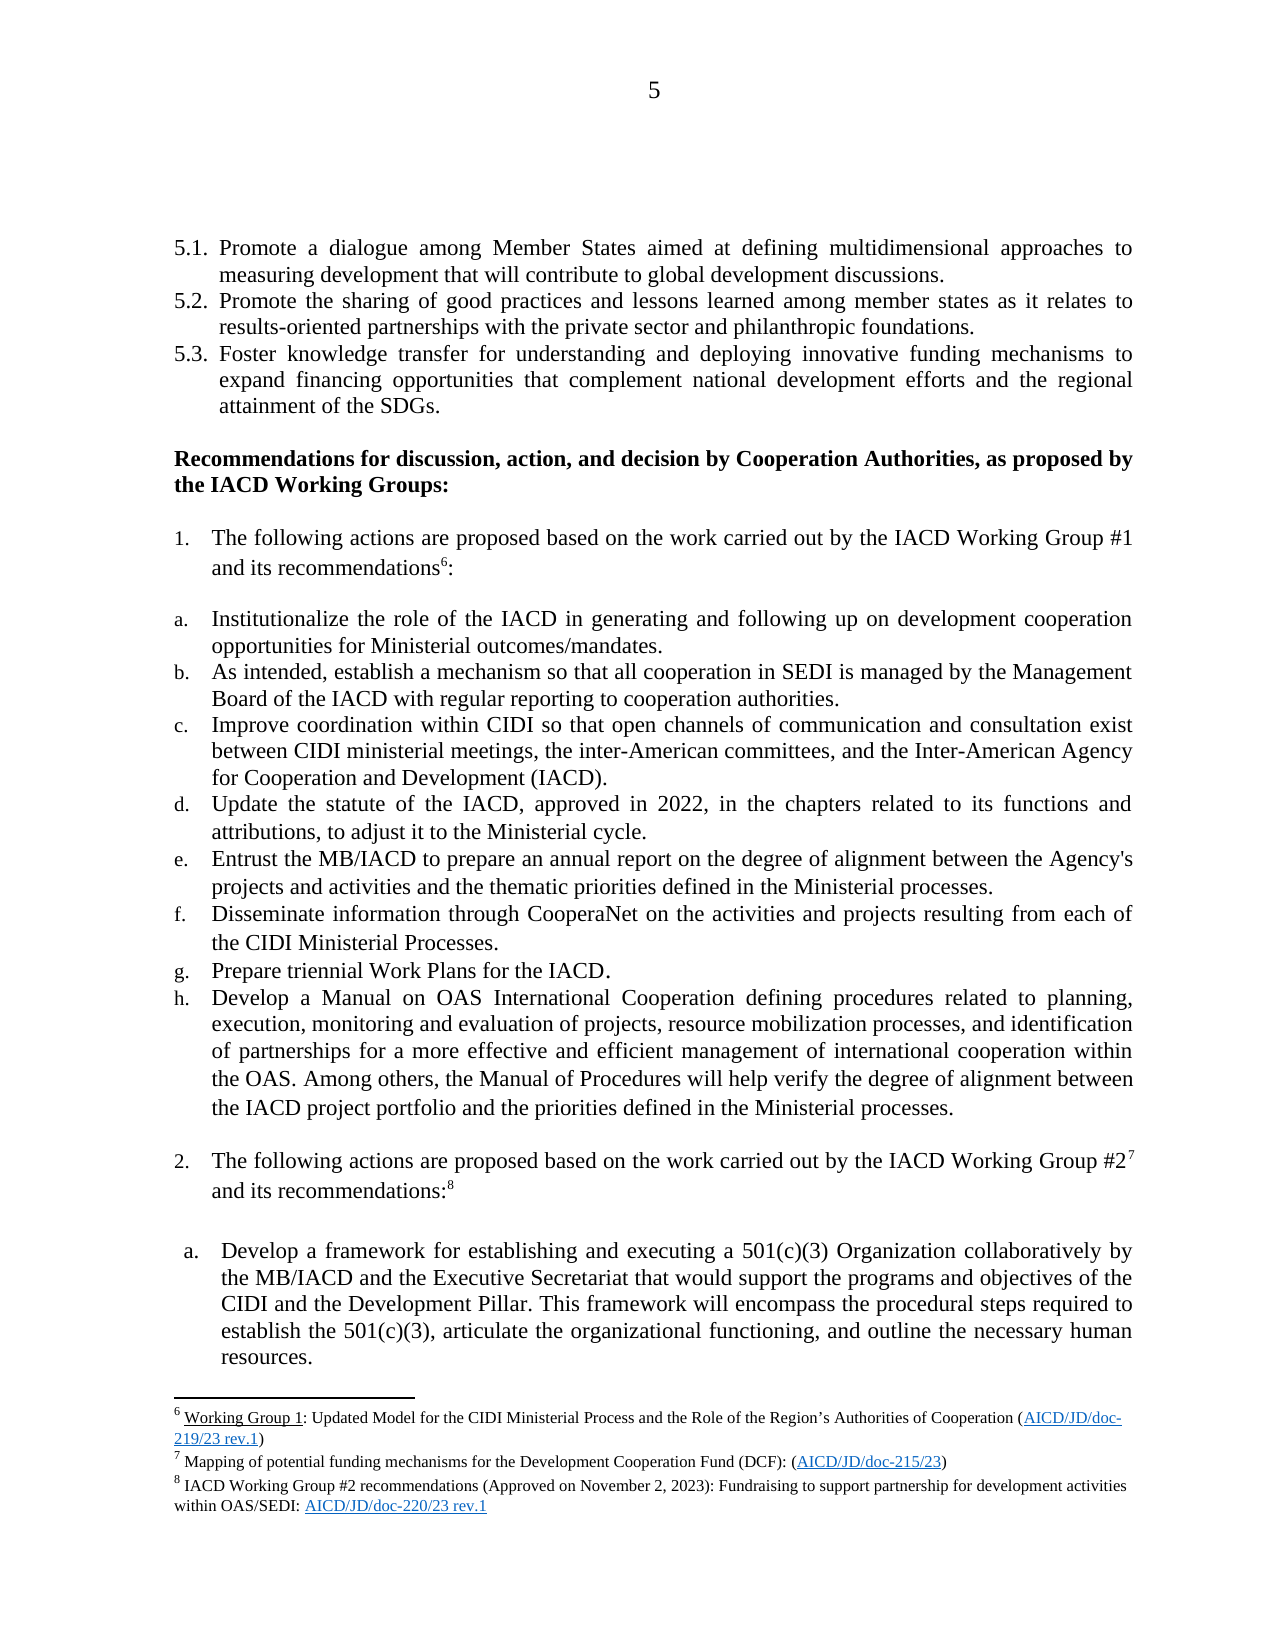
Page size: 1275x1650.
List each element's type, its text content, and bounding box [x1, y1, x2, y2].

list Disseminate information through CooperaNet on the activities and projects resulting from each of the CIDI Ministerial Processes. [174, 900, 1134, 955]
list Entrust the MB/IACD to prepare an annual report on the degree of alignment between the Agency's projects and activities and the thematic priorities defined in the Ministerial processes. [174, 845, 1134, 900]
list Improve coordination within CIDI so that open channels of communication and consultation exist between CIDI ministerial meetings, the inter-American committees, and the Inter-American Agency for Cooperation and Development (IACD). [174, 711, 1134, 790]
list As intended, establish a mechanism so that all cooperation in SEDI is managed by the Management Board of the IACD with regular reporting to cooperation authorities. [174, 658, 1134, 711]
list Develop a Manual on OAS International Cooperation defining procedures related to planning, execution, monitoring and evaluation of projects, resource mobilization processes, and identification of partnerships for a more effective and efficient management of international cooperation within the OAS. Among others, the Manual of Procedures will help verify the degree of alignment between the IACD project portfolio and the priorities defined in the Ministerial processes. [174, 984, 1134, 1121]
list The following actions are proposed based on the work carried out by the IACD Working Group #1 and its recommendations: [174, 524, 1134, 581]
list The following actions are proposed based on the work carried out by the IACD Working Group #2 and its recommendations: [174, 1147, 1134, 1203]
text Recommendations for discussion, action, and decision by Cooperation Authorities, as proposed by the IACD Working Groups: [174, 445, 1134, 498]
list Develop a framework for establishing and executing a 501(c)(3) Organization collaboratively by the MB/IACD and the Executive Secretariat that would support the programs and objectives of the CIDI and the Development Pillar. This framework will encompass the procedural steps required to establish the 501(c)(3), articulate the organizational functioning, and outline the necessary human resources. [183, 1238, 1134, 1369]
list Prepare triennial Work Plans for the IACD. [174, 955, 1134, 984]
list Institutionalize the role of the IACD in generating and following up on development cooperation opportunities for Ministerial outcomes/mandates. [174, 606, 1134, 658]
list Promote a dialogue among Member States aimed at defining multidimensional approaches to measuring development that will contribute to global development discussions. [174, 234, 1134, 287]
list Promote the sharing of good practices and lessons learned among member states as it relates to results-oriented partnerships with the private sector and philanthropic foundations. [174, 287, 1134, 340]
list Foster knowledge transfer for understanding and deploying innovative funding mechanisms to expand financing opportunities that complement national development efforts and the regional attainment of the SDGs. [174, 340, 1134, 419]
list Update the statute of the IACD, approved in 2022, in the chapters related to its functions and attributions, to adjust it to the Ministerial cycle. [174, 790, 1134, 845]
